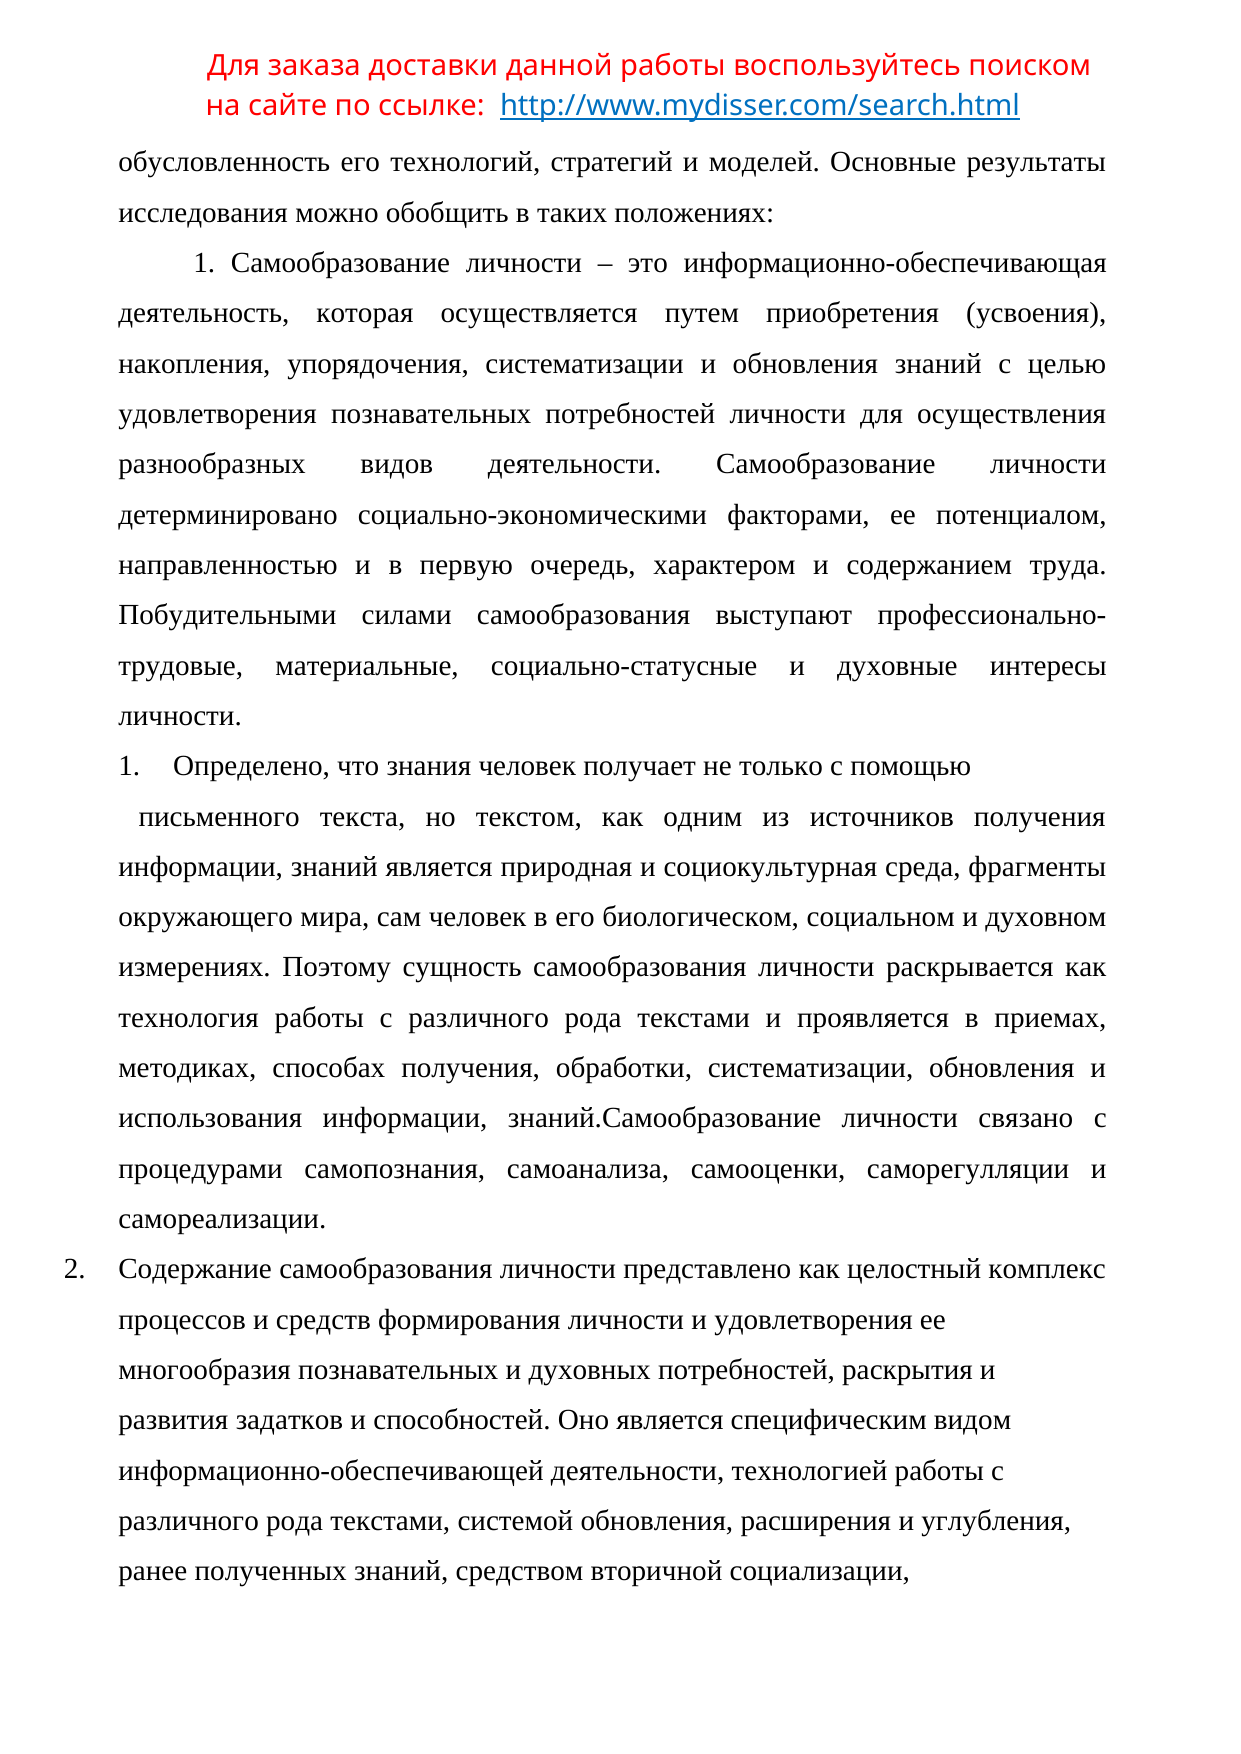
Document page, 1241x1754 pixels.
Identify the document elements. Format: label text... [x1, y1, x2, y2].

text письменного текста, но текстом, как одним из источников получения информации, знаний является природная и социокультурная среда, фрагменты окружающего мира, сам человек в его биологическом, социальном и духовном измерениях. Поэтому сущность самообразования личности раскрывается как технология работы с различного рода текстами и проявляется в приемах, методиках, способах получения, обработки, систематизации, обновления и использования информации, знаний.Самообразование личности связано с процедурами самопознания, самоанализа, самооценки, саморегулляции и самореализации. [118, 799, 1107, 1235]
list Определено, что знания человек получает не только с помощью [0, 748, 1107, 782]
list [63, 1251, 1107, 1587]
text 1. Самообразование личности – это информационно-обеспечивающая деятельность, которая осуществляется путем приобретения (усвоения), накопления, упорядочения, систематизации и обновления знаний с целью удовлетворения познавательных потребностей личности для осуществления разнообразных видов деятельности. Самообразование личности детерминировано социально-экономическими факторами, ее потенциалом, направленностью и в первую очередь, характером и содержанием труда. Побудительными силами самообразования выступают профессионально-трудовые, материальные, социально-статусные и духовные интересы личности. [118, 245, 1107, 732]
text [118, 144, 1107, 228]
